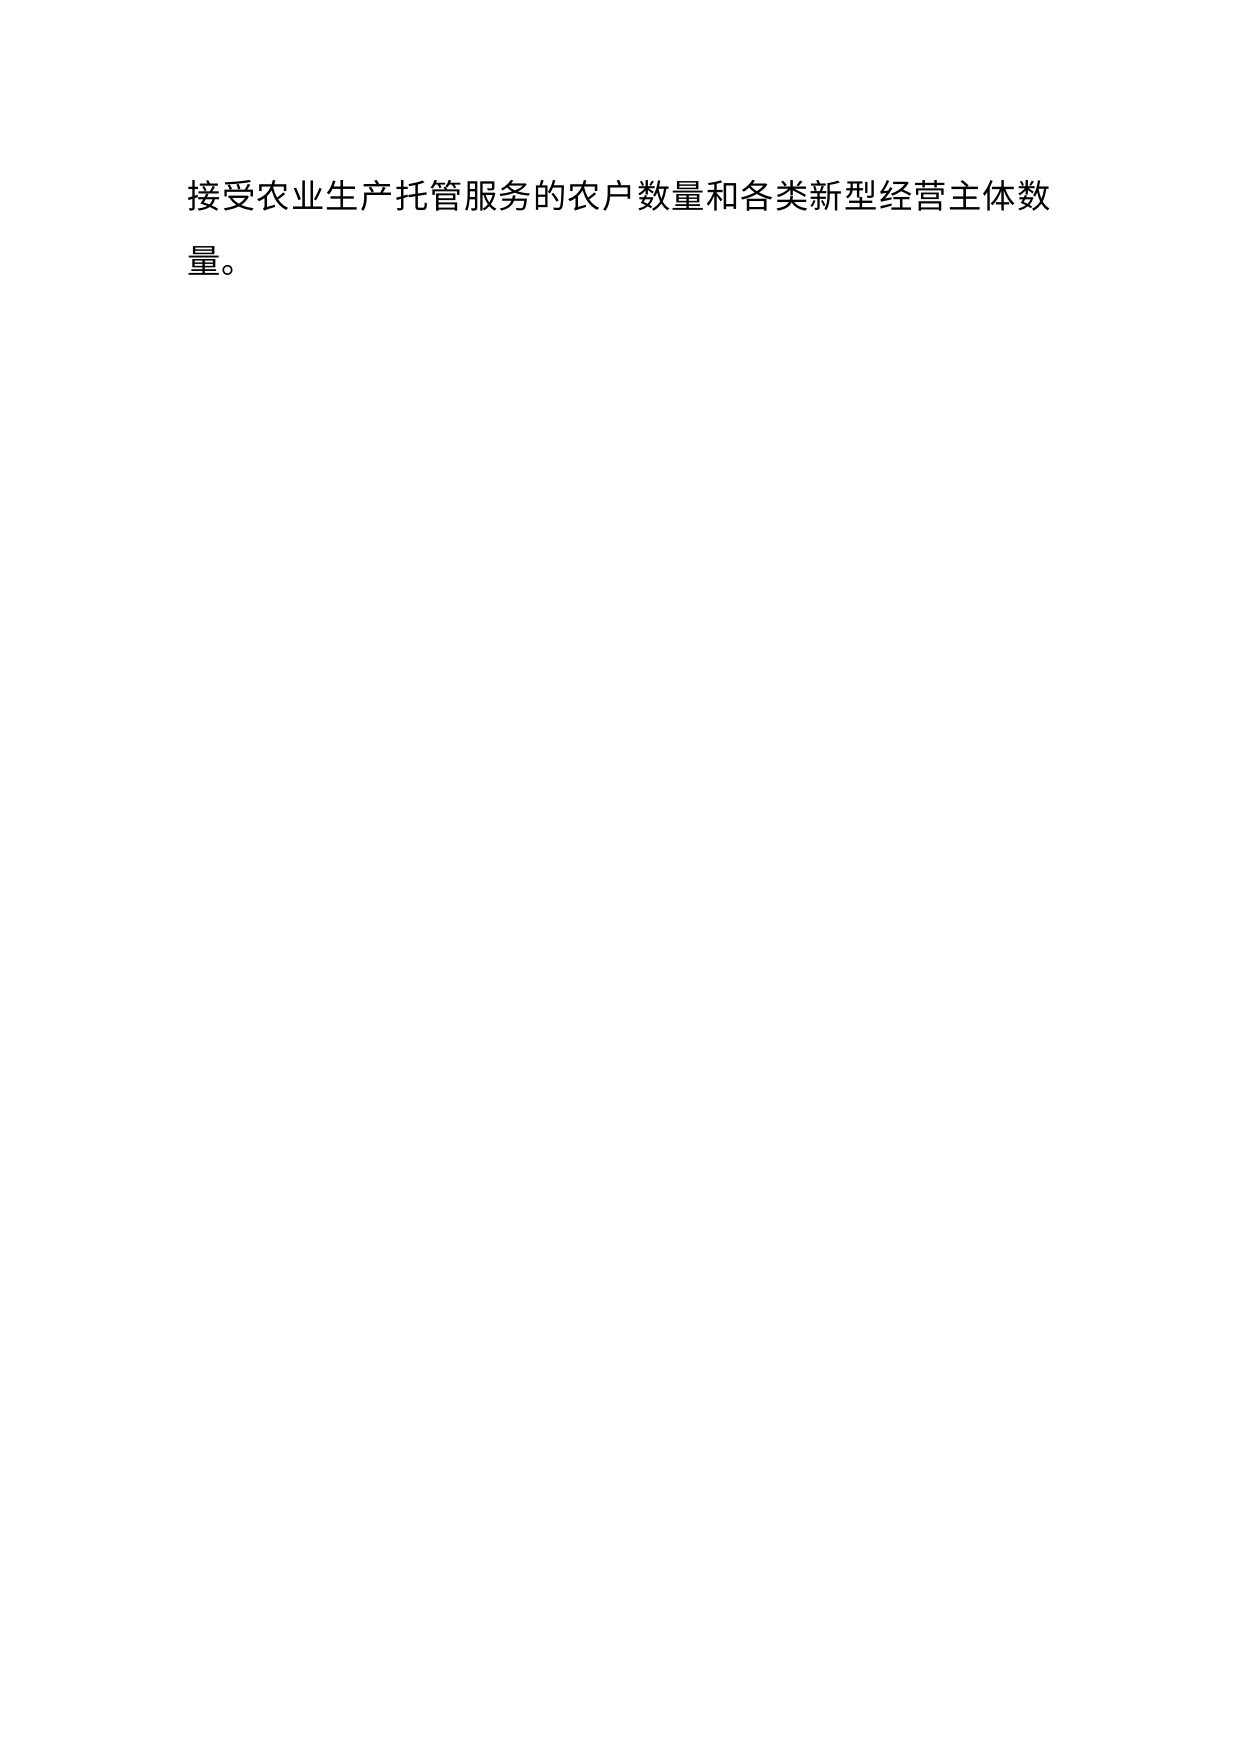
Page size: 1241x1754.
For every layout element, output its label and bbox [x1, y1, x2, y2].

text [187, 162, 1053, 292]
